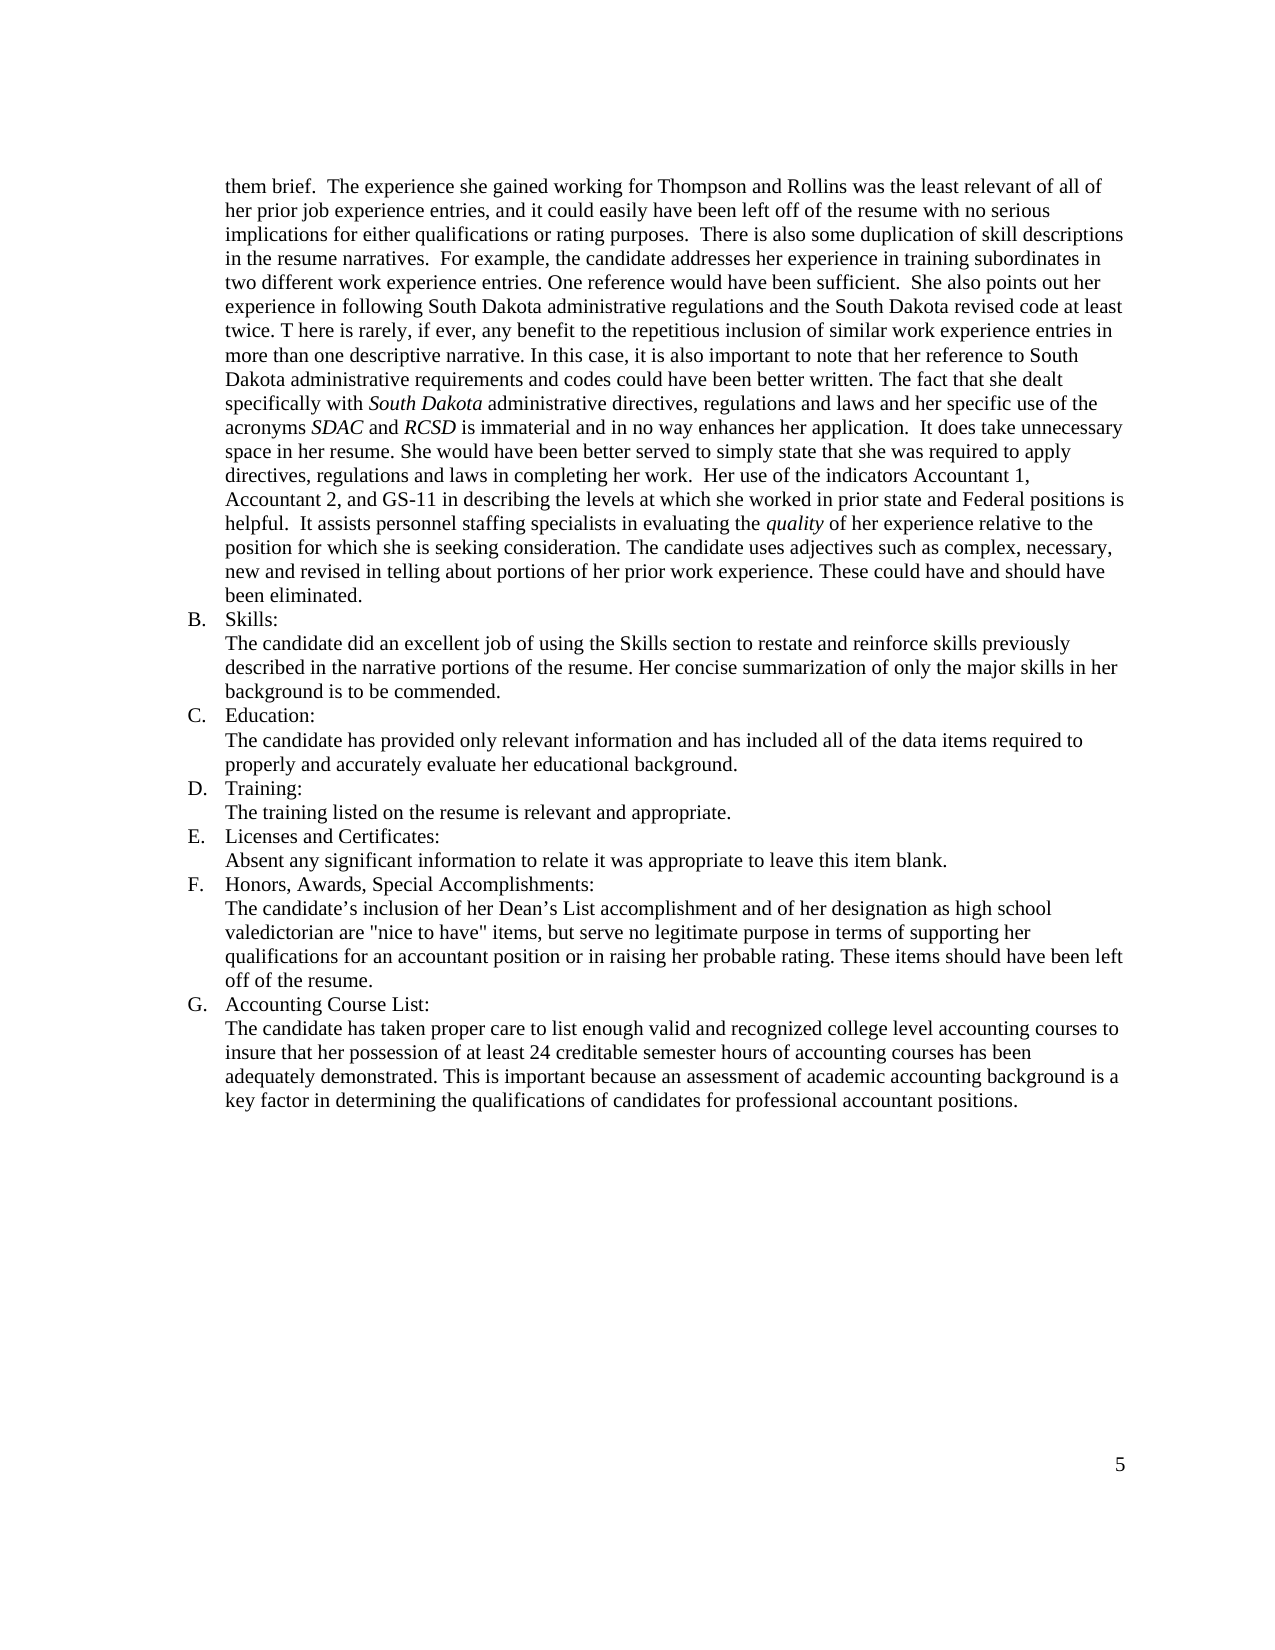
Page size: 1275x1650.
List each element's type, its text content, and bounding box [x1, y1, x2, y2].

list Licenses and Certificates: [187, 824, 1125, 848]
text The training listed on the resume is relevant and appropriate. [225, 800, 1125, 824]
text The candidate has taken proper care to list enough valid and recognized college level accounting courses to insure that her possession of at least 24 creditable semester hours of accounting courses has been adequately demonstrated. This is important because an assessment of academic accounting background is a key factor in determining the qualifications of candidates for professional accountant positions. [225, 1016, 1125, 1112]
text Absent any significant information to relate it was appropriate to leave this item blank. [225, 848, 1125, 872]
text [225, 174, 1125, 607]
list Training: [187, 776, 1125, 800]
list Skills: [187, 607, 1125, 631]
text The candidate has provided only relevant information and has included all of the data items required to properly and accurately evaluate her educational background. [225, 727, 1125, 776]
list Honors, Awards, Special Accomplishments: [187, 872, 1125, 896]
list Accounting Course List: [187, 992, 1125, 1016]
list Education: [187, 703, 1125, 727]
text The candidate’s inclusion of her Dean’s List accomplishment and of her designation as high school valedictorian are "nice to have" items, but serve no legitimate purpose in terms of supporting her qualifications for an accountant position or in raising her probable rating. These items should have been left off of the resume. [225, 896, 1125, 992]
text The candidate did an excellent job of using the Skills section to restate and reinforce skills previously described in the narrative portions of the resume. Her concise summarization of only the major skills in her background is to be commended. [225, 631, 1125, 703]
